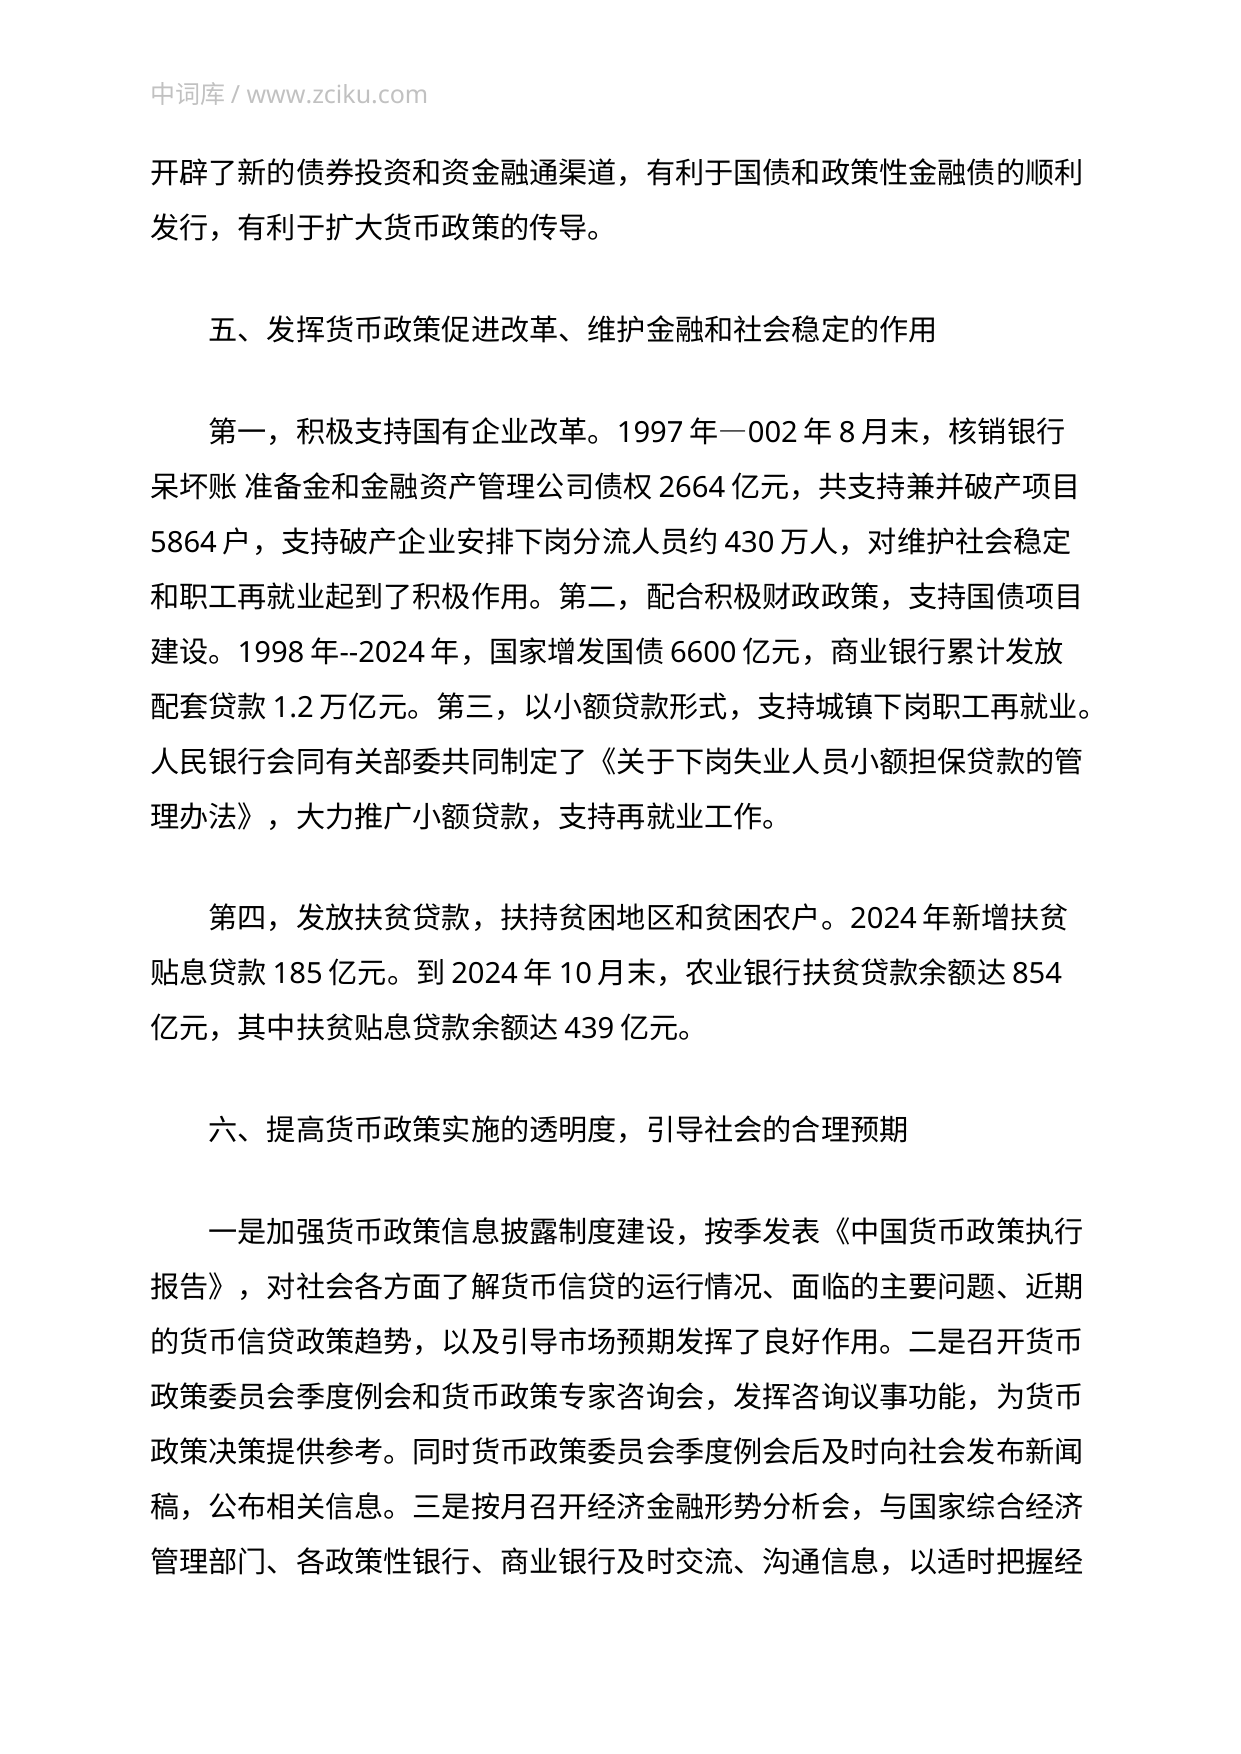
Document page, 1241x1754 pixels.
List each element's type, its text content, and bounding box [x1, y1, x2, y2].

text 第四，发放扶贫贷款，扶持贫困地区和贫困农户。2024年新增扶贫贴息贷款185亿元。到2024年10月末，农业银行扶贫贷款余额达854亿元，其中扶贫贴息贷款余额达439亿元。 [150, 895, 1090, 1047]
text 第一，积极支持国有企业改革。1997年—002年8月末，核销银行呆坏账 准备金和金融资产管理公司债权2664亿元，共支持兼并破产项目5864户，支持破产企业安排下岗分流人员约430万人，对维护社会稳定和职工再就业起到了积极作用。第二，配合积极财政政策，支持国债项目建设。1998年--2024年，国家增发国债6600亿元，商业银行累计发放配套贷款1.2万亿元。第三，以小额贷款形式，支持城镇下岗职工再就业。人民银行会同有关部委共同制定了《关于下岗失业人员小额担保贷款的管理办法》，大力推广小额贷款，支持再就业工作。 [150, 408, 1090, 836]
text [150, 1209, 1090, 1580]
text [150, 150, 1090, 247]
text 六、提高货币政策实施的透明度，引导社会的合理预期 [150, 1107, 1090, 1149]
text 五、发挥货币政策促进改革、维护金融和社会稳定的作用 [150, 307, 1090, 349]
